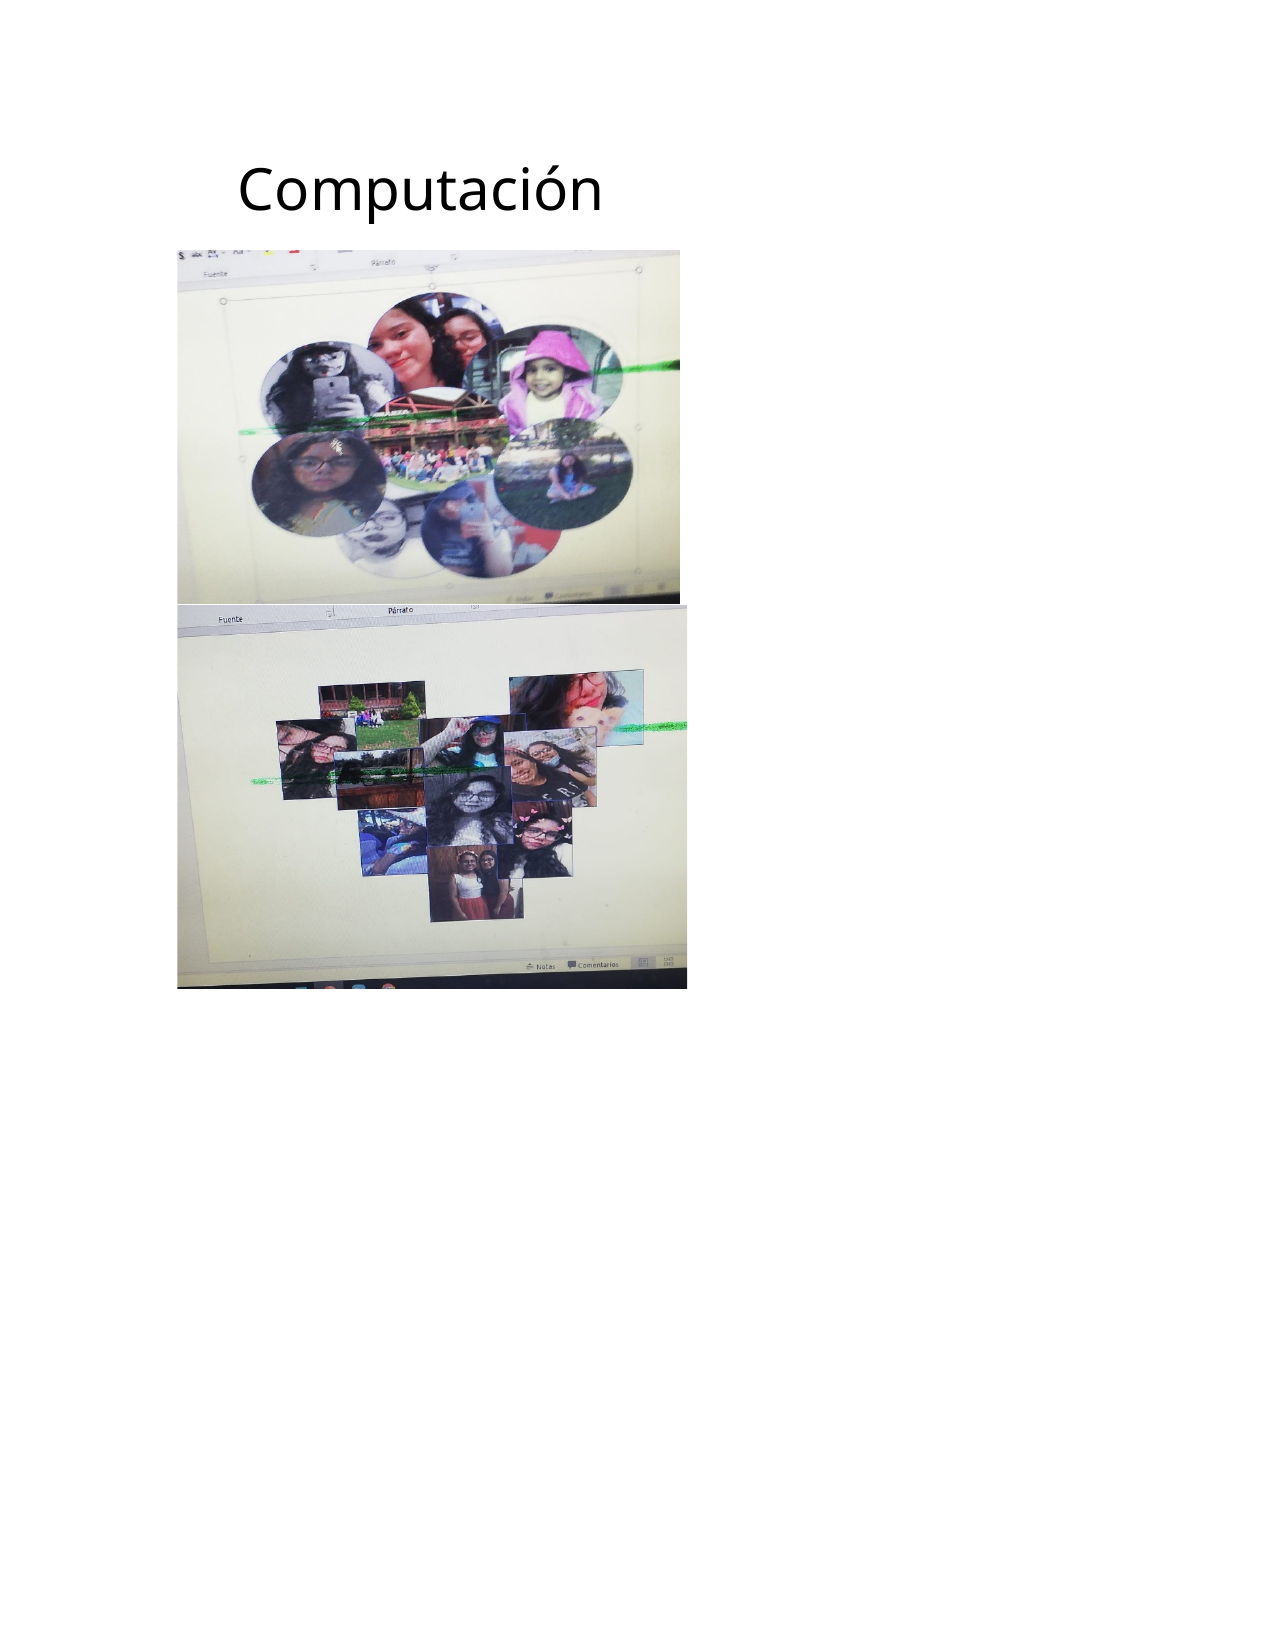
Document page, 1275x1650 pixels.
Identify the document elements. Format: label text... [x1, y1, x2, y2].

text Computación [177, 148, 1098, 227]
picture [177, 250, 680, 604]
picture [177, 605, 688, 989]
